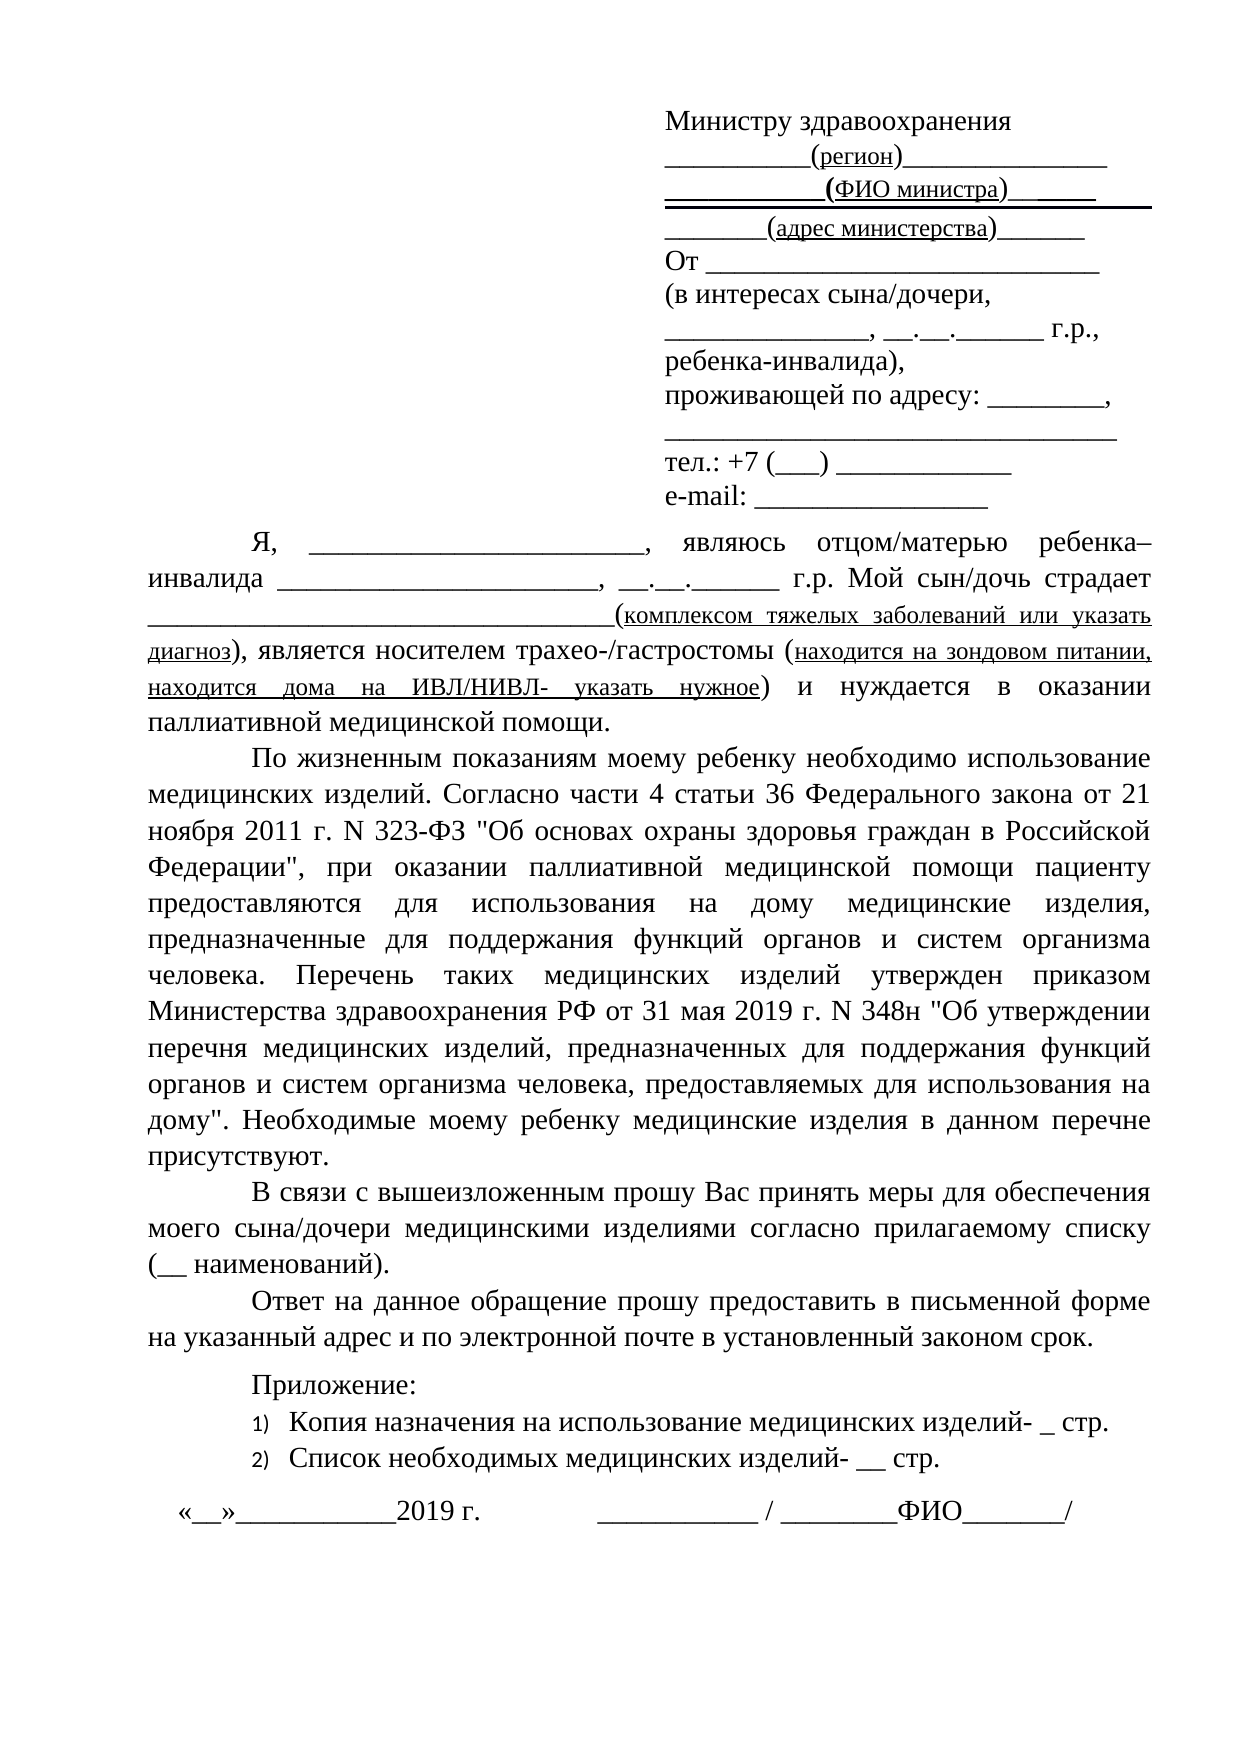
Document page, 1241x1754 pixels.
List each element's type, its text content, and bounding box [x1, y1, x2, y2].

list Копия назначения на использование медицинских изделий- _ стр. [251, 1404, 1152, 1437]
text e-mail: ________________ [664, 478, 1152, 511]
text _______(адрес министерства)______ [664, 209, 1152, 243]
text проживающей по адресу: ________, _______________________________ [664, 377, 1152, 444]
text По жизненным показаниям моему ребенку необходимо использование медицинских изделий. Согласно части 4 статьи 36 Федерального закона от 21 ноября 2011 г. N 323-ФЗ "Об основах охраны здоровья граждан в Российской Федерации", при оказании паллиативной медицинской помощи пациенту предоставляются для использования на дому медицинские изделия, предназначенные для поддержания функций органов и систем организма человека. Перечень таких медицинских изделий утвержден приказом Министерства здравоохранения РФ от 31 мая 2019 г. N 348н "Об утверждении перечня медицинских изделий, предназначенных для поддержания функций органов и систем организма человека, предоставляемых для использования на дому". Необходимые моему ребенку медицинские изделия в данном перечне присутствуют. [148, 741, 1152, 1172]
text (в интересах сына/дочери, ______________, __.__.______ г.р., ребенка-инвалида), [664, 276, 1152, 377]
list Список необходимых медицинских изделий- __ стр. [251, 1440, 1152, 1473]
text тел.: +7 (___) ____________ [664, 444, 1152, 478]
text Приложение: [148, 1367, 1152, 1401]
text Министру здравоохранения __________(регион)______________ [664, 103, 1152, 171]
text Я, _______________________, являюсь отцом/матерью ребенка–инвалида ______________________, __.__.______ г.р. Мой сын/дочь страдает ________________________________(комплексом тяжелых заболеваний или указать диагноз), является носителем трахео-/гастростомы (находится на зондовом питании, находится дома на ИВЛ/НИВЛ- указать нужное) и нуждается в оказании паллиативной медицинской помощи. [148, 524, 1152, 738]
text «__»___________2019 г. ___________ / ________ФИО_______/ [177, 1493, 1152, 1526]
text Ответ на данное обращение прошу предоставить в письменной форме на указанный адрес и по электронной почте в установленный законом срок. [148, 1283, 1152, 1352]
text От ___________________________ [664, 243, 1152, 276]
text ___________(ФИО министра)______ [664, 171, 1152, 209]
text В связи с вышеизложенным прошу Вас принять меры для обеспечения моего сына/дочери медицинскими изделиями согласно прилагаемому списку (__ наименований). [148, 1174, 1152, 1280]
